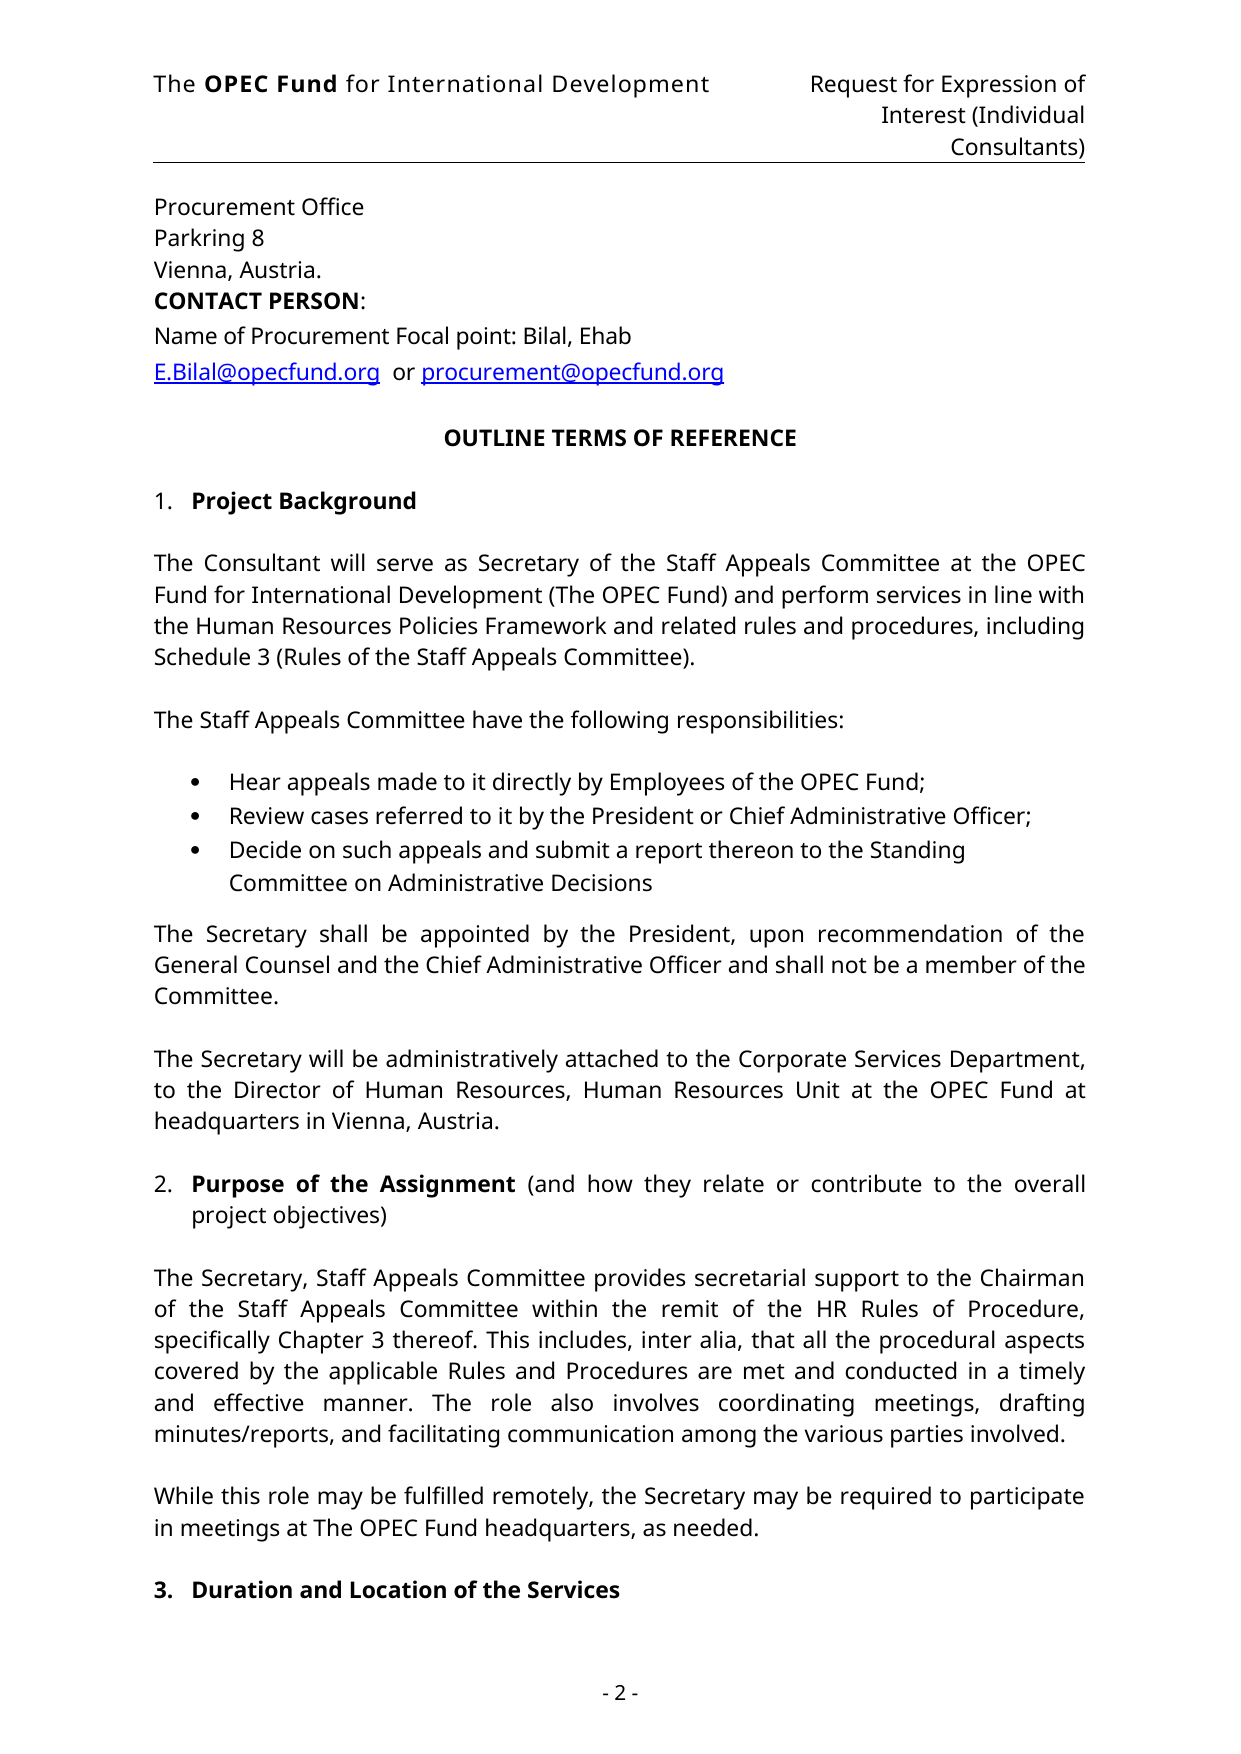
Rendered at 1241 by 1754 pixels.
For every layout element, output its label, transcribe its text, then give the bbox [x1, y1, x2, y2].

text OUTLINE TERMS OF REFERENCE [153, 422, 1087, 454]
text Vienna, Austria. CONTACT PERSON: [153, 254, 1087, 316]
text The Secretary, Staff Appeals Committee provides secretarial support to the Chairman of the Staff Appeals Committee within the remit of the HR Rules of Procedure, specifically Chapter 3 thereof. This includes, inter alia, that all the procedural aspects covered by the applicable Rules and Procedures are met and conducted in a timely and effective manner. The role also involves coordinating meetings, drafting minutes/reports, and facilitating communication among the various parties involved. [153, 1262, 1087, 1449]
list Hear appeals made to it directly by Employees of the OPEC Fund; [191, 766, 1087, 797]
list Decide on such appeals and submit a report thereon to the Standing Committee on Administrative Decisions [191, 834, 1087, 899]
text The Secretary shall be appointed by the President, upon recommendation of the General Counsel and the Chief Administrative Officer and shall not be a member of the Committee. [153, 918, 1087, 1012]
list Project Background [153, 485, 1087, 516]
text While this role may be fulfilled remotely, the Secretary may be required to participate in meetings at The OPEC Fund headquarters, as needed. [153, 1480, 1087, 1543]
text The Staff Appeals Committee have the following responsibilities: [153, 704, 1087, 735]
text Name of Procurement Focal point: Bilal, Ehab [153, 320, 1087, 352]
text The Consultant will serve as Secretary of the Staff Appeals Committee at the OPEC Fund for International Development (The OPEC Fund) and perform services in line with the Human Resources Policies Framework and related rules and procedures, including Schedule 3 (Rules of the Staff Appeals Committee). [153, 547, 1087, 672]
text E.Bilal@opecfund.org or procurement@opecfund.org [153, 356, 1087, 387]
list Review cases referred to it by the President or Chief Administrative Officer; [191, 800, 1087, 831]
list Purpose of the Assignment (and how they relate or contribute to the overall project objectives) [153, 1168, 1087, 1230]
text Parkring 8 [153, 222, 1087, 254]
list Duration and Location of the Services [153, 1574, 1087, 1605]
text The Secretary will be administratively attached to the Corporate Services Department, to the Director of Human Resources, Human Resources Unit at the OPEC Fund at headquarters in Vienna, Austria. [153, 1043, 1087, 1137]
text Procurement Office [153, 191, 1087, 222]
